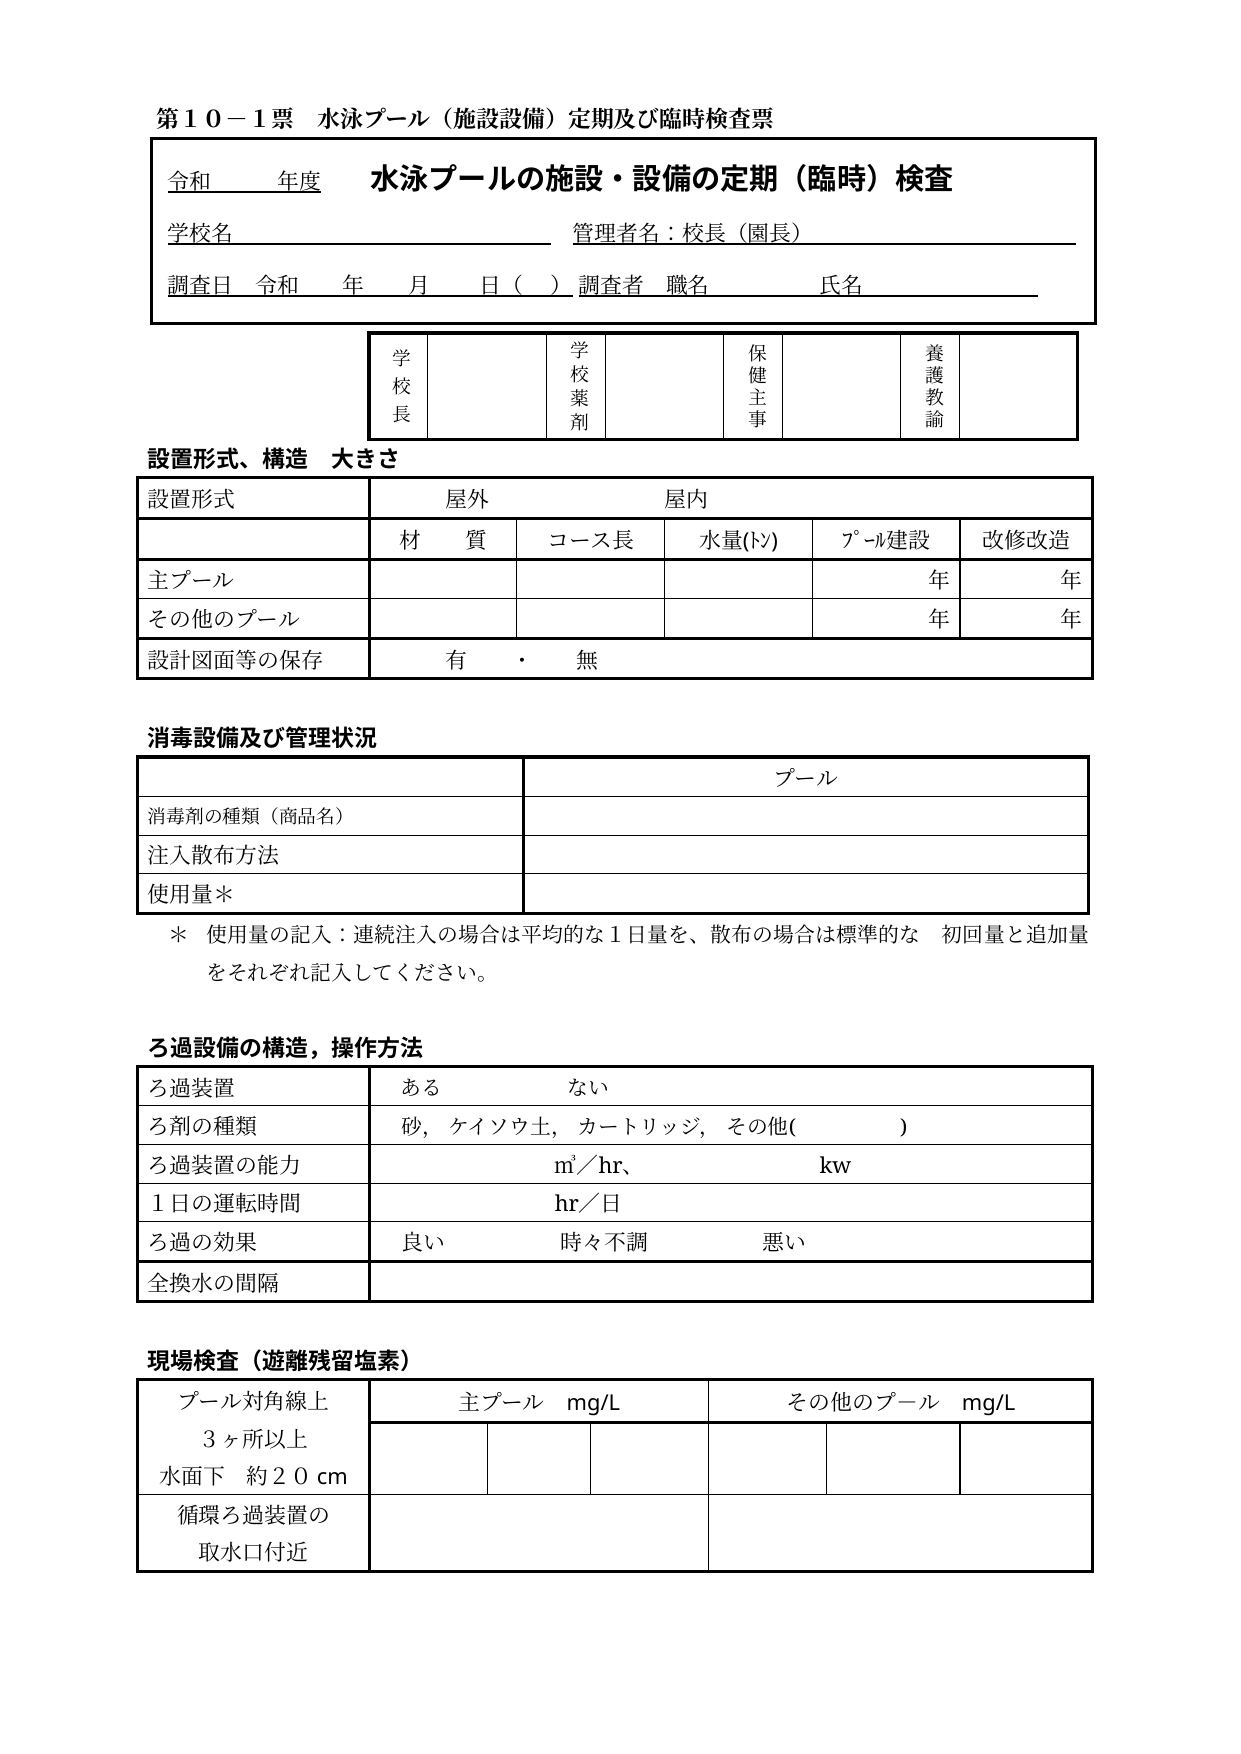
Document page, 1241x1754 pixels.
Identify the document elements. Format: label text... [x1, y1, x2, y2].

table_cell [525, 797, 1087, 834]
table_header 学校長 [371, 335, 427, 438]
table_header [428, 335, 546, 438]
table_cell 使用量＊ [139, 874, 522, 912]
table_header [783, 335, 900, 438]
table_cell [488, 1424, 590, 1494]
table_cell [371, 561, 516, 598]
table_cell 水量(ﾄﾝ) [665, 520, 812, 557]
table_cell [517, 561, 664, 598]
table_header プール [525, 759, 1087, 796]
text 現場検査（遊離残留塩素） [148, 1341, 1092, 1378]
text 設置形式、構造 大きさ [148, 439, 1092, 476]
table_cell [139, 520, 368, 557]
table_cell 注入散布方法 [139, 836, 522, 873]
table_cell [827, 1424, 959, 1494]
table_cell 消毒剤の種類（商品名） [139, 797, 522, 834]
table_cell [371, 1495, 708, 1570]
table_header プール対角線上 ３ヶ所以上 水面下 約２０cm [139, 1381, 368, 1494]
table_cell 循環ろ過装置の 取水口付近 [139, 1495, 368, 1570]
table_cell [525, 874, 1087, 912]
table_cell 有 ・ 無 [371, 640, 1091, 677]
table_header 設置形式 [139, 479, 368, 517]
table_cell ろ過装置の能力 [139, 1145, 368, 1182]
table_header 養護教諭 [901, 335, 959, 438]
table_cell 砂， ケイソウ土， カートリッジ， その他( ) [371, 1106, 1091, 1144]
table_cell ろ過の効果 [139, 1222, 368, 1259]
table_cell [665, 561, 812, 598]
table_cell [371, 1263, 1091, 1300]
table_cell ﾌﾟｰﾙ建設 [813, 520, 959, 557]
table_cell 良い 時々不調 悪い [371, 1222, 1091, 1259]
table_cell 改修改造 [961, 520, 1091, 557]
text 消毒設備及び管理状況 [148, 718, 1092, 755]
table_cell [961, 1424, 1091, 1494]
table_cell １日の運転時間 [139, 1184, 368, 1221]
table_header [139, 759, 522, 796]
table_cell [371, 1424, 487, 1494]
table_header 主プール mg/L [371, 1381, 708, 1421]
table_cell ㎥／hr、 kw [371, 1145, 1091, 1182]
table_cell hr／日 [371, 1184, 1091, 1221]
table_cell [709, 1495, 1091, 1570]
table_cell 材 質 [371, 520, 516, 557]
table_cell 年 [961, 561, 1091, 598]
table_cell ろ剤の種類 [139, 1106, 368, 1144]
table_cell 年 [961, 599, 1091, 637]
list 使用量の記入：連続注入の場合は平均的な１日量を、散布の場合は標準的な 初回量と追加量をそれぞれ記入してください。 [168, 915, 1092, 990]
table_cell [591, 1424, 708, 1494]
table_header ろ過装置 [139, 1068, 368, 1105]
table_header [960, 335, 1076, 438]
table_header その他のプ－ル mg/L [709, 1381, 1091, 1421]
table_cell 全換水の間隔 [139, 1263, 368, 1300]
table_header [606, 335, 723, 438]
table_cell その他のプール [139, 599, 368, 637]
table_cell 年 [813, 561, 959, 598]
table_cell 主プール [139, 561, 368, 598]
table_header 屋外 屋内 [371, 479, 1091, 517]
table_cell [517, 599, 664, 637]
table_cell コース長 [517, 520, 664, 557]
table_cell [371, 599, 516, 637]
table_header 保健主事 [724, 335, 782, 438]
table_header 学校薬剤師 [547, 335, 605, 438]
table_cell [665, 599, 812, 637]
table_cell [709, 1424, 826, 1494]
text ろ過設備の構造，操作方法 [148, 1027, 1092, 1065]
table_cell 設計図面等の保存 [139, 640, 368, 677]
table_header ある ない [371, 1068, 1091, 1105]
table_cell 年 [813, 599, 959, 637]
table_cell [525, 836, 1087, 873]
